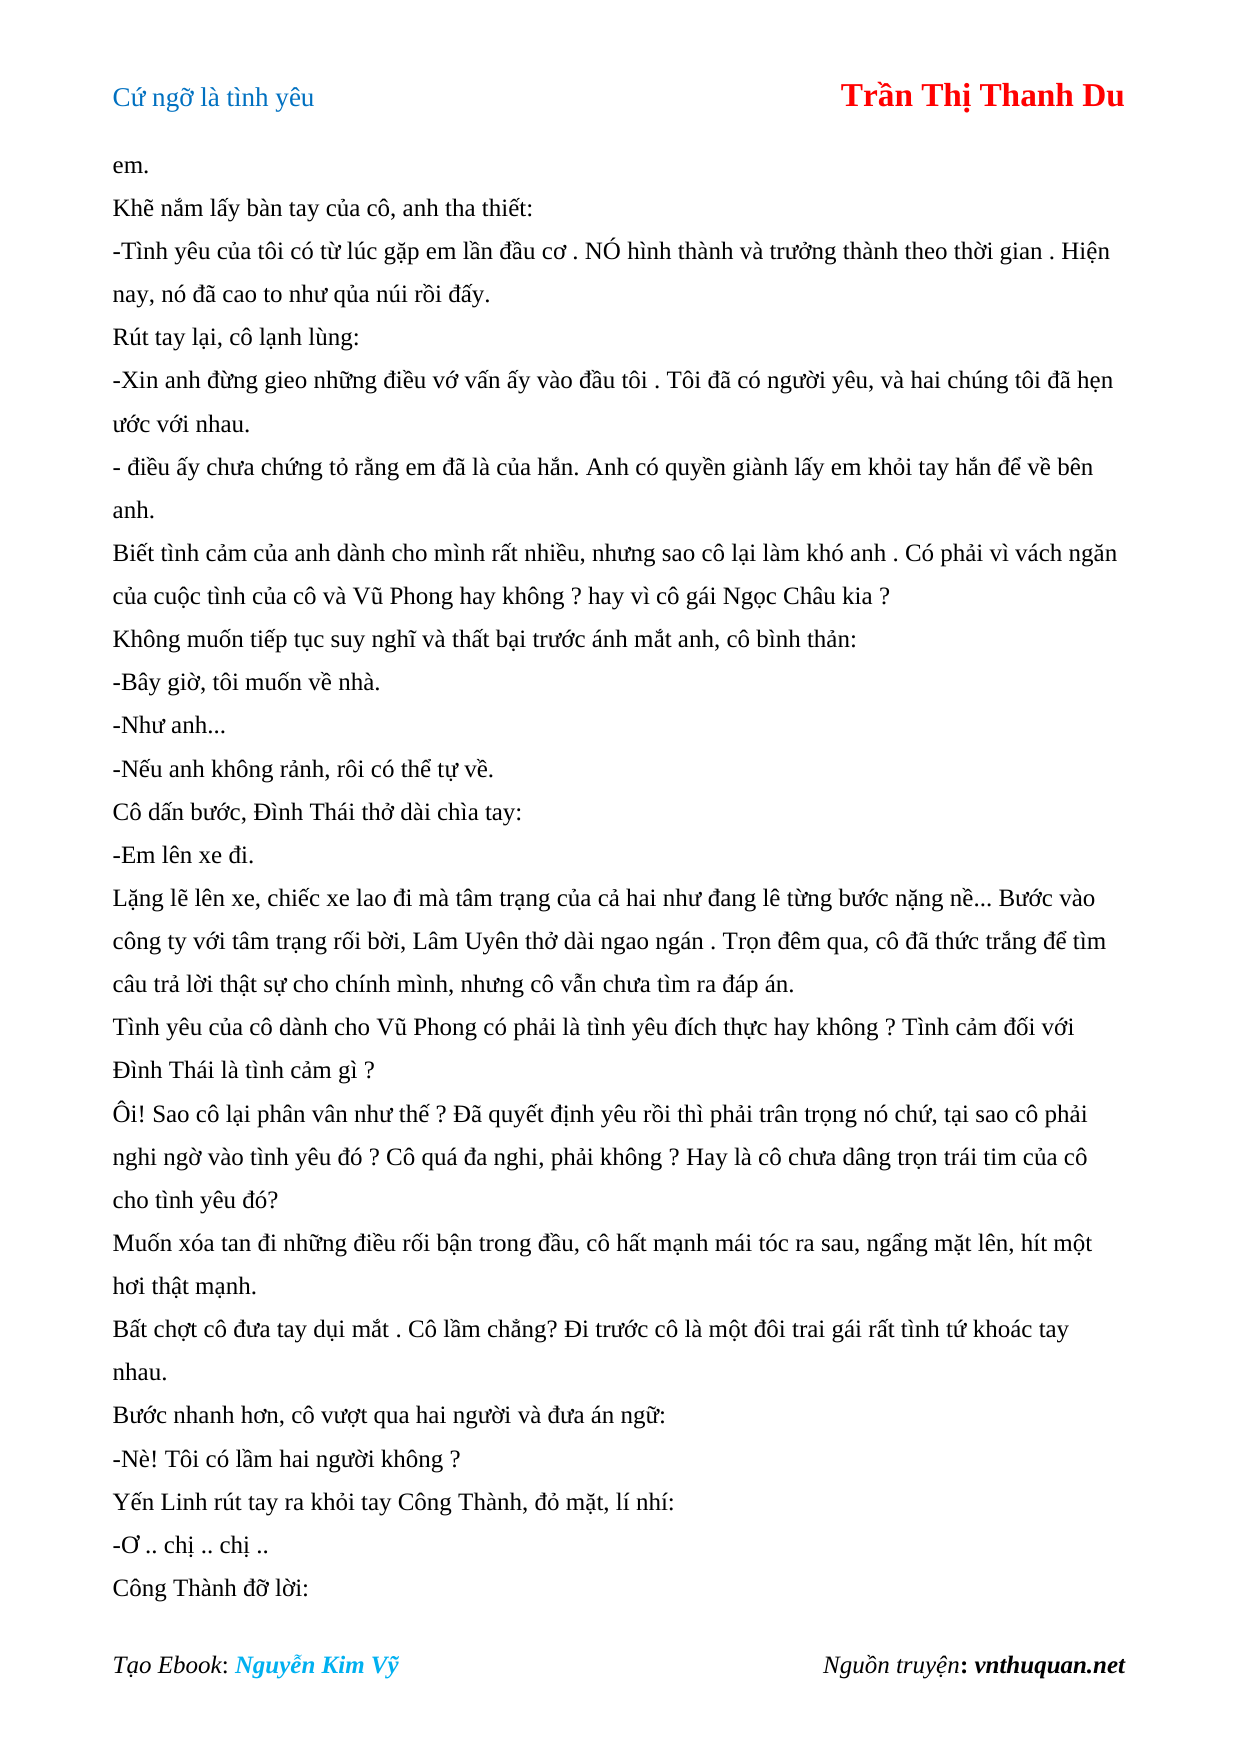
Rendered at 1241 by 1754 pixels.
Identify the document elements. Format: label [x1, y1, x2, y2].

text [112, 150, 1128, 1602]
